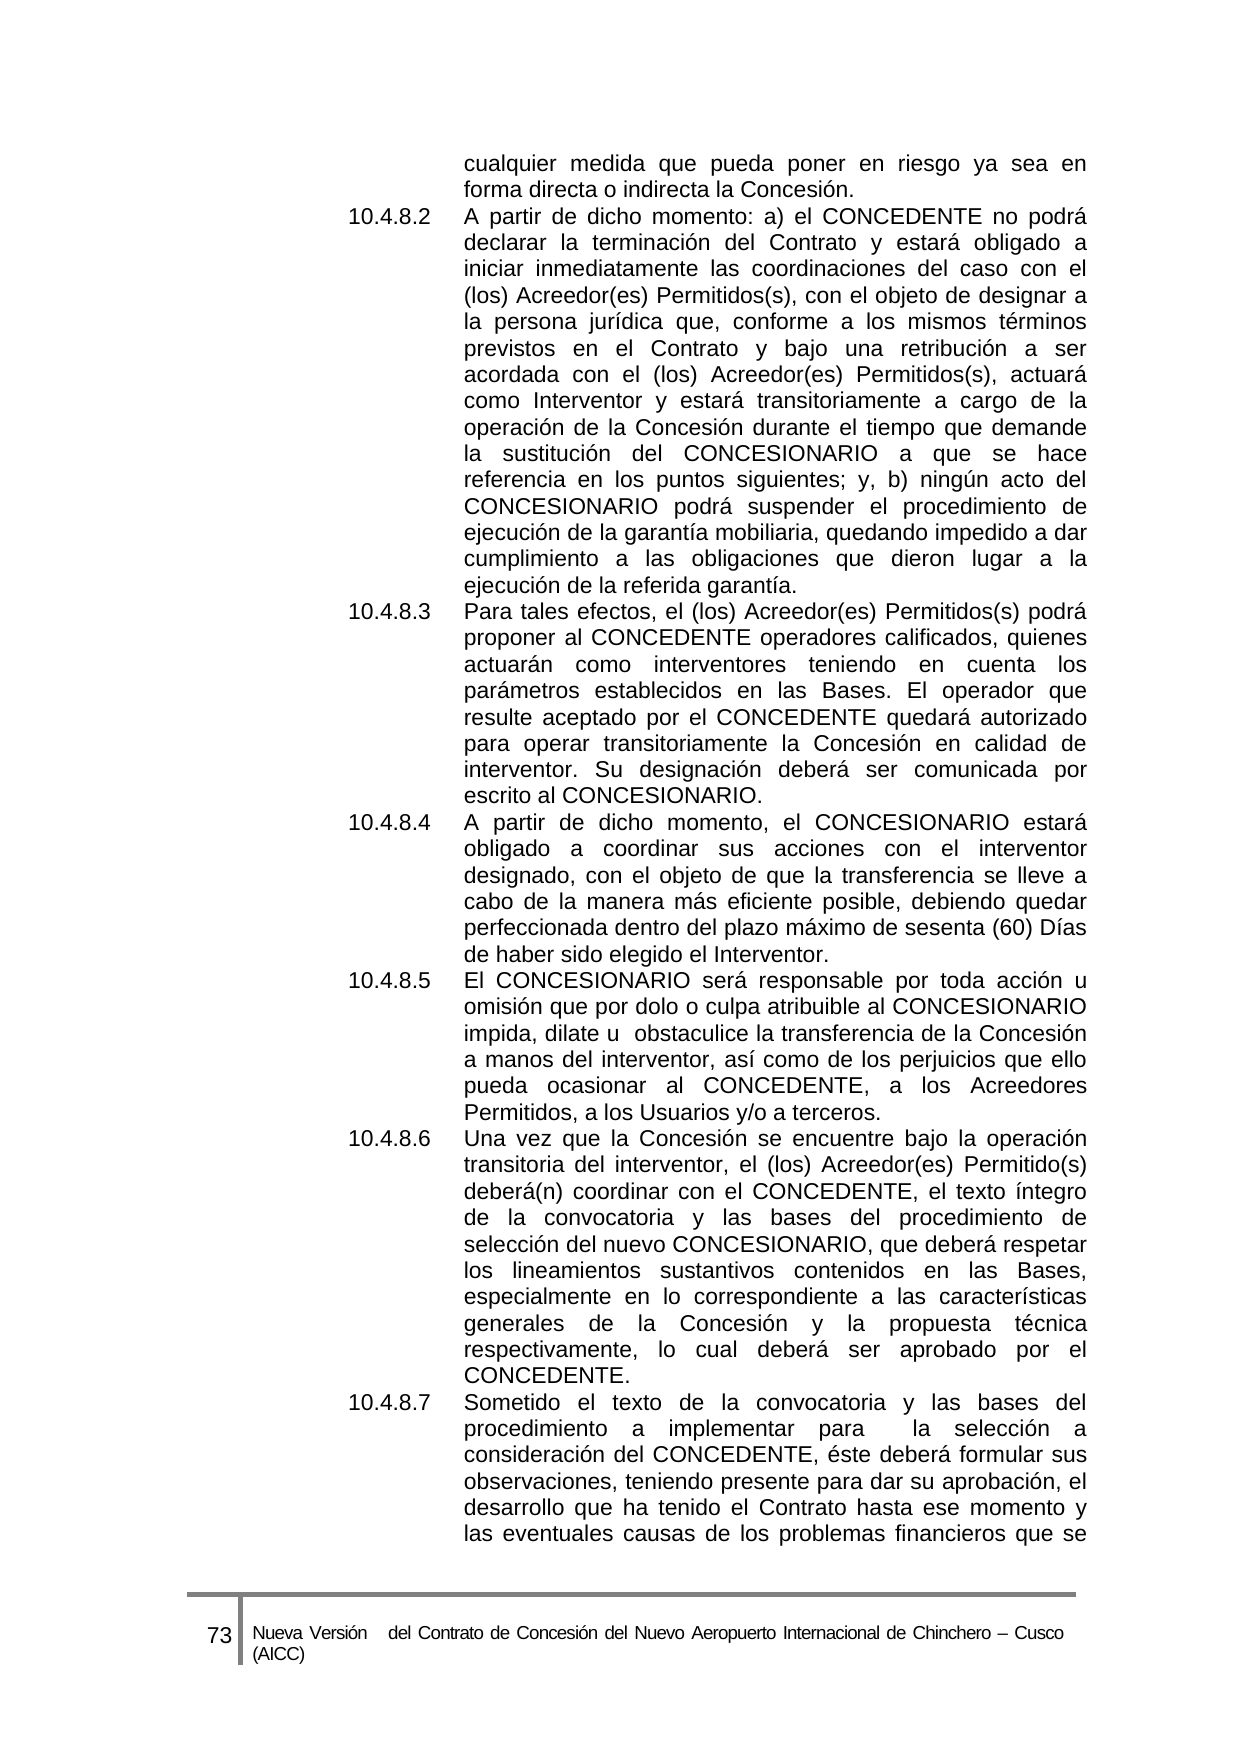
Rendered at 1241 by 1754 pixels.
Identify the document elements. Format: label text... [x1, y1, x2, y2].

text 10.4.8.2 A partir de dicho momento: a) el CONCEDENTE no podrá declarar la terminación del Contrato y estará obligado a iniciar inmediatamente las coordinaciones del caso con el (los) Acreedor(es) Permitidos(s), con el objeto de designar a la persona jurídica que, conforme a los mismos términos previstos en el Contrato y bajo una retribución a ser acordada con el (los) Acreedor(es) Permitidos(s), actuará como Interventor y estará transitoriamente a cargo de la operación de la Concesión durante el tiempo que demande la sustitución del CONCESIONARIO a que se hace referencia en los puntos siguientes; y, b) ningún acto del CONCESIONARIO podrá suspender el procedimiento de ejecución de la garantía mobiliaria, quedando impedido a dar cumplimiento a las obligaciones que dieron lugar a la ejecución de la referida garantía. [348, 203, 1087, 598]
text 10.4.8.3 Para tales efectos, el (los) Acreedor(es) Permitidos(s) podrá proponer al CONCEDENTE operadores calificados, quienes actuarán como interventores teniendo en cuenta los parámetros establecidos en las Bases. El operador que resulte aceptado por el CONCEDENTE quedará autorizado para operar transitoriamente la Concesión en calidad de interventor. Su designación deberá ser comunicada por escrito al CONCESIONARIO. [348, 598, 1087, 809]
text 10.4.8.6 Una vez que la Concesión se encuentre bajo la operación transitoria del interventor, el (los) Acreedor(es) Permitido(s) deberá(n) coordinar con el CONCEDENTE, el texto íntegro de la convocatoria y las bases del procedimiento de selección del nuevo CONCESIONARIO, que deberá respetar los lineamientos sustantivos contenidos en las Bases, especialmente en lo correspondiente a las características generales de la Concesión y la propuesta técnica respectivamente, lo cual deberá ser aprobado por el CONCEDENTE. [348, 1125, 1087, 1389]
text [348, 1389, 1087, 1547]
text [348, 150, 1087, 203]
text 10.4.8.4 A partir de dicho momento, el CONCESIONARIO estará obligado a coordinar sus acciones con el interventor designado, con el objeto de que la transferencia se lleve a cabo de la manera más eficiente posible, debiendo quedar perfeccionada dentro del plazo máximo de sesenta (60) Días de haber sido elegido el Interventor. [348, 809, 1087, 967]
text 10.4.8.5 El CONCESIONARIO será responsable por toda acción u omisión que por dolo o culpa atribuible al CONCESIONARIO impida, dilate u obstaculice la transferencia de la Concesión a manos del interventor, así como de los perjuicios que ello pueda ocasionar al CONCEDENTE, a los Acreedores Permitidos, a los Usuarios y/o a terceros. [348, 967, 1087, 1125]
